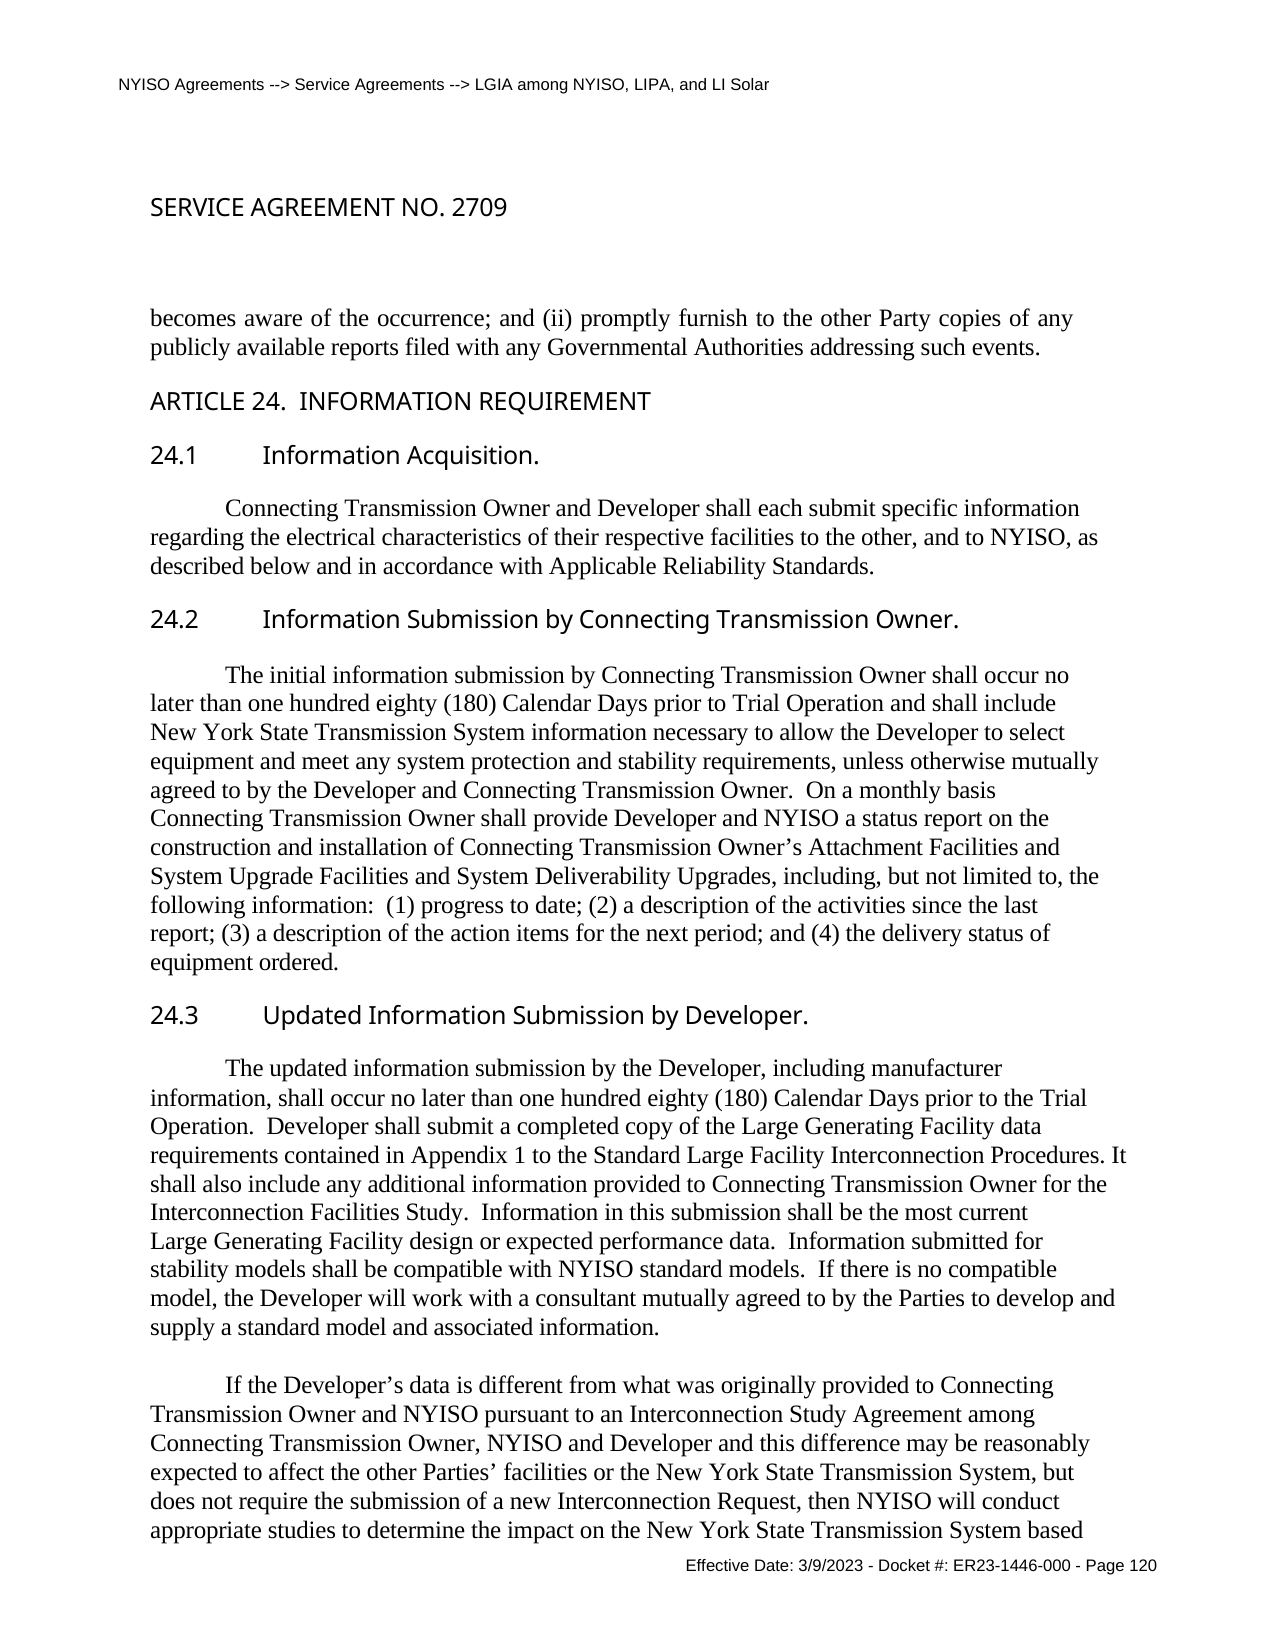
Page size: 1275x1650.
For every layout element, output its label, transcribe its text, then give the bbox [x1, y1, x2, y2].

text 24.3 Updated Information Submission by Developer. [150, 1001, 1275, 1030]
text information, shall occur no later than one hundred eighty (180) Calendar Days prior to the Trial Operation. Developer shall submit a completed copy of the Large Generating Facility data requirements contained in Appendix 1 to the Standard Large Facility Interconnection Procedures. It shall also include any additional information provided to Connecting Transmission Owner for the Interconnection Facilities Study. Information in this submission shall be the most current Large Generating Facility design or expected performance data. Information submitted for stability models shall be compatible with NYISO standard models. If there is no compatible model, the Developer will work with a consultant mutually agreed to by the Parties to develop and supply a standard model and associated information. [150, 1083, 1145, 1341]
text Transmission Owner and NYISO pursuant to an Interconnection Study Agreement among [150, 1400, 1275, 1428]
text If the Developer’s data is different from what was originally provided to Connecting [225, 1371, 1275, 1399]
text Connecting Transmission Owner and Developer shall each submit specific information regarding the electrical characteristics of their respective facilities to the other, and to NYISO, as described below and in accordance with Applicable Reliability Standards. [150, 493, 1139, 581]
text The updated information submission by the Developer, including manufacturer [225, 1054, 1275, 1083]
text SERVICE AGREEMENT NO. 2709 [150, 193, 1275, 222]
text 24.2 Information Submission by Connecting Transmission Owner. [150, 606, 1275, 635]
text The initial information submission by Connecting Transmission Owner shall occur no later than one hundred eighty (180) Calendar Days prior to Trial Operation and shall include New York State Transmission System information necessary to allow the Developer to select equipment and meet any system protection and stability requirements, unless otherwise mutually agreed to by the Developer and Connecting Transmission Owner. On a monthly basis Connecting Transmission Owner shall provide Developer and NYISO a status report on the construction and installation of Connecting Transmission Owner’s Attachment Facilities and System Upgrade Facilities and System Deliverability Upgrades, including, but not limited to, the following information: (1) progress to date; (2) a description of the activities since the last report; (3) a description of the action items for the next period; and (4) the delivery status of equipment ordered. [150, 660, 1139, 976]
text becomes aware of the occurrence; and (ii) promptly furnish to the other Party copies of any publicly available reports filed with any Governmental Authorities addressing such events. [150, 303, 1083, 362]
text ARTICLE 24. INFORMATION REQUIREMENT [150, 387, 1275, 416]
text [150, 1429, 1128, 1544]
text 24.1 Information Acquisition. [150, 441, 1275, 470]
